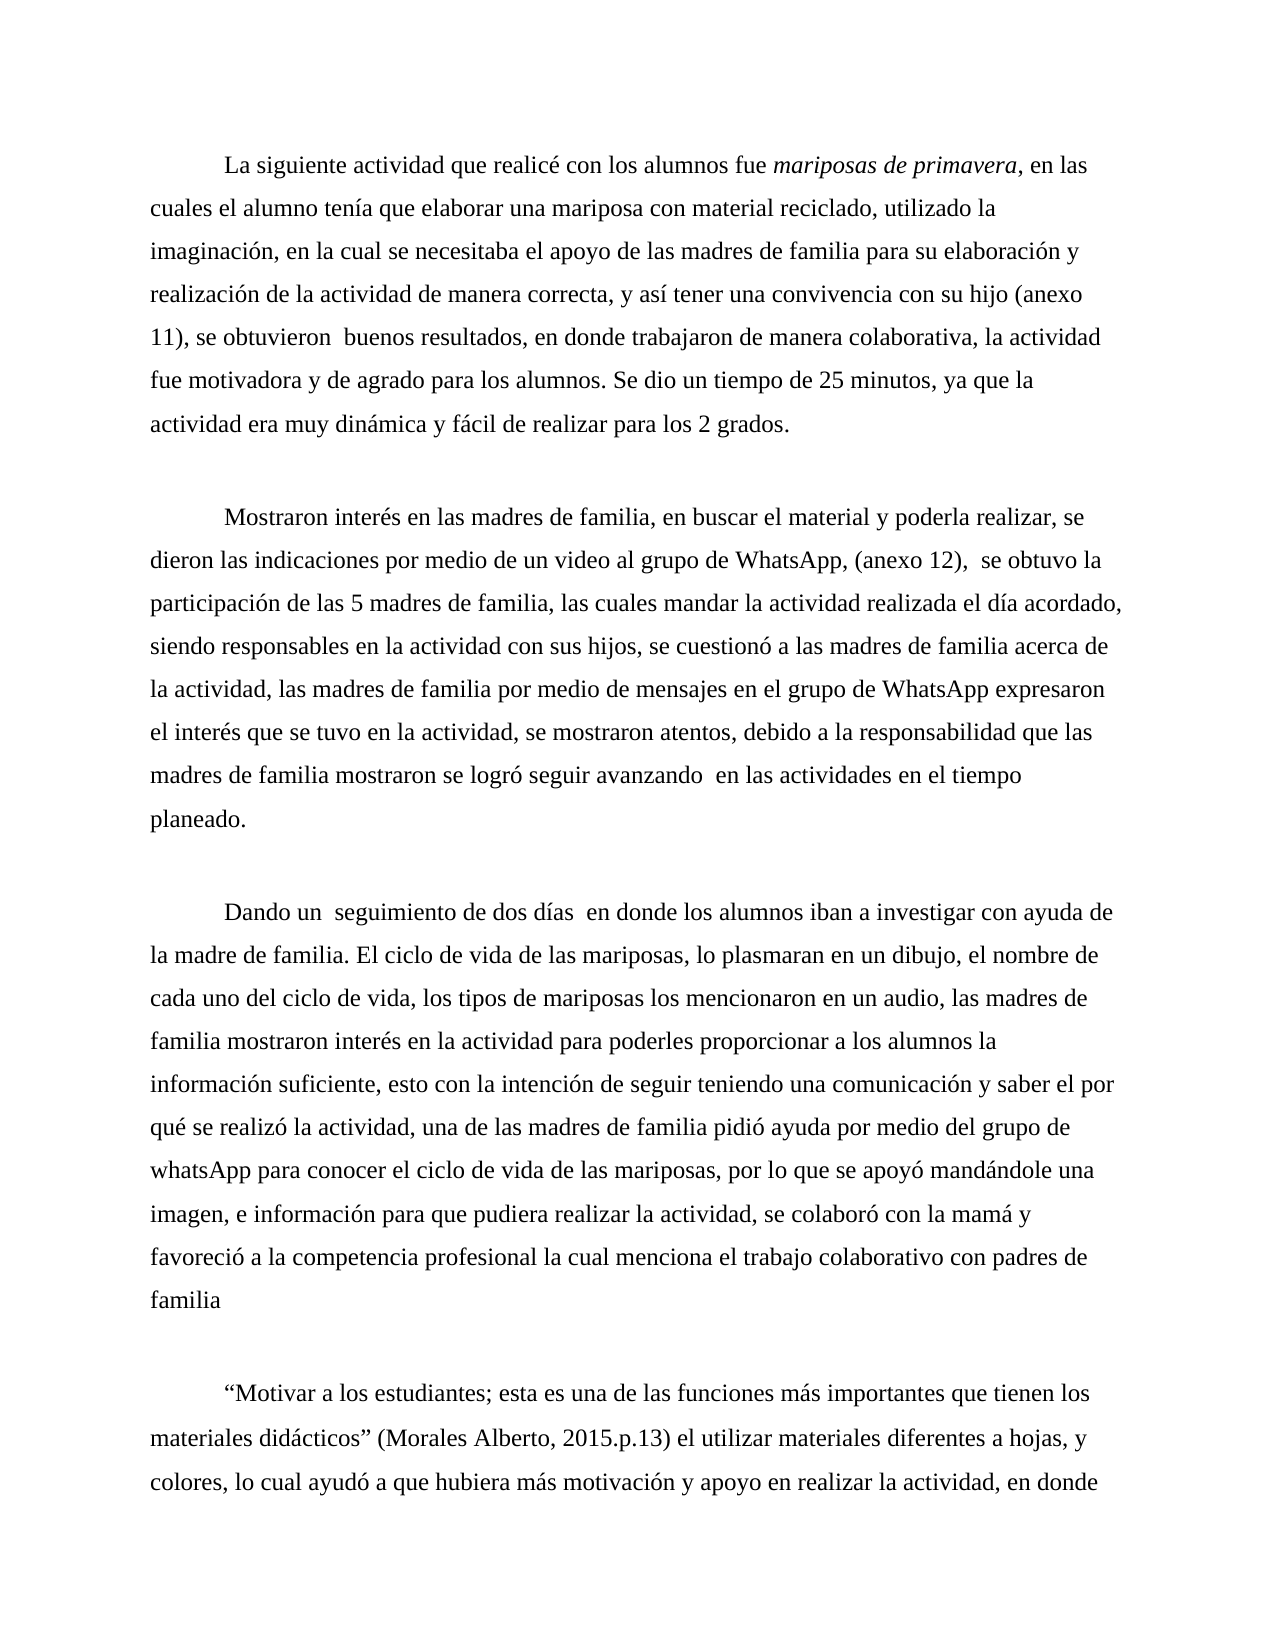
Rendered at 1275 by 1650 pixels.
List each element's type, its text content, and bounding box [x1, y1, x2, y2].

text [150, 1378, 1125, 1496]
text Mostraron interés en las madres de familia, en buscar el material y poderla realizar, se dieron las indicaciones por medio de un video al grupo de WhatsApp, (anexo 12), se obtuvo la participación de las 5 madres de familia, las cuales mandar la actividad realizada el día acordado, siendo responsables en la actividad con sus hijos, se cuestionó a las madres de familia acerca de la actividad, las madres de familia por medio de mensajes en el grupo de WhatsApp expresaron el interés que se tuvo en la actividad, se mostraron atentos, debido a la responsabilidad que las madres de familia mostraron se logró seguir avanzando en las actividades en el tiempo planeado. [150, 502, 1125, 832]
text La siguiente actividad que realicé con los alumnos fue mariposas de primavera, en las cuales el alumno tenía que elaborar una mariposa con material reciclado, utilizado la imaginación, en la cual se necesitaba el apoyo de las madres de familia para su elaboración y realización de la actividad de manera correcta, y así tener una convivencia con su hijo (anexo 11), se obtuvieron buenos resultados, en donde trabajaron de manera colaborativa, la actividad fue motivadora y de agrado para los alumnos. Se dio un tiempo de 25 minutos, ya que la actividad era muy dinámica y fácil de realizar para los 2 grados. [150, 150, 1125, 437]
text Dando un seguimiento de dos días en donde los alumnos iban a investigar con ayuda de la madre de familia. El ciclo de vida de las mariposas, lo plasmaran en un dibujo, el nombre de cada uno del ciclo de vida, los tipos de mariposas los mencionaron en un audio, las madres de familia mostraron interés en la actividad para poderles proporcionar a los alumnos la información suficiente, esto con la intención de seguir teniendo una comunicación y saber el por qué se realizó la actividad, una de las madres de familia pidió ayuda por medio del grupo de whatsApp para conocer el ciclo de vida de las mariposas, por lo que se apoyó mandándole una imagen, e información para que pudiera realizar la actividad, se colaboró con la mamá y favoreció a la competencia profesional la cual menciona el trabajo colaborativo con padres de familia [150, 897, 1125, 1314]
